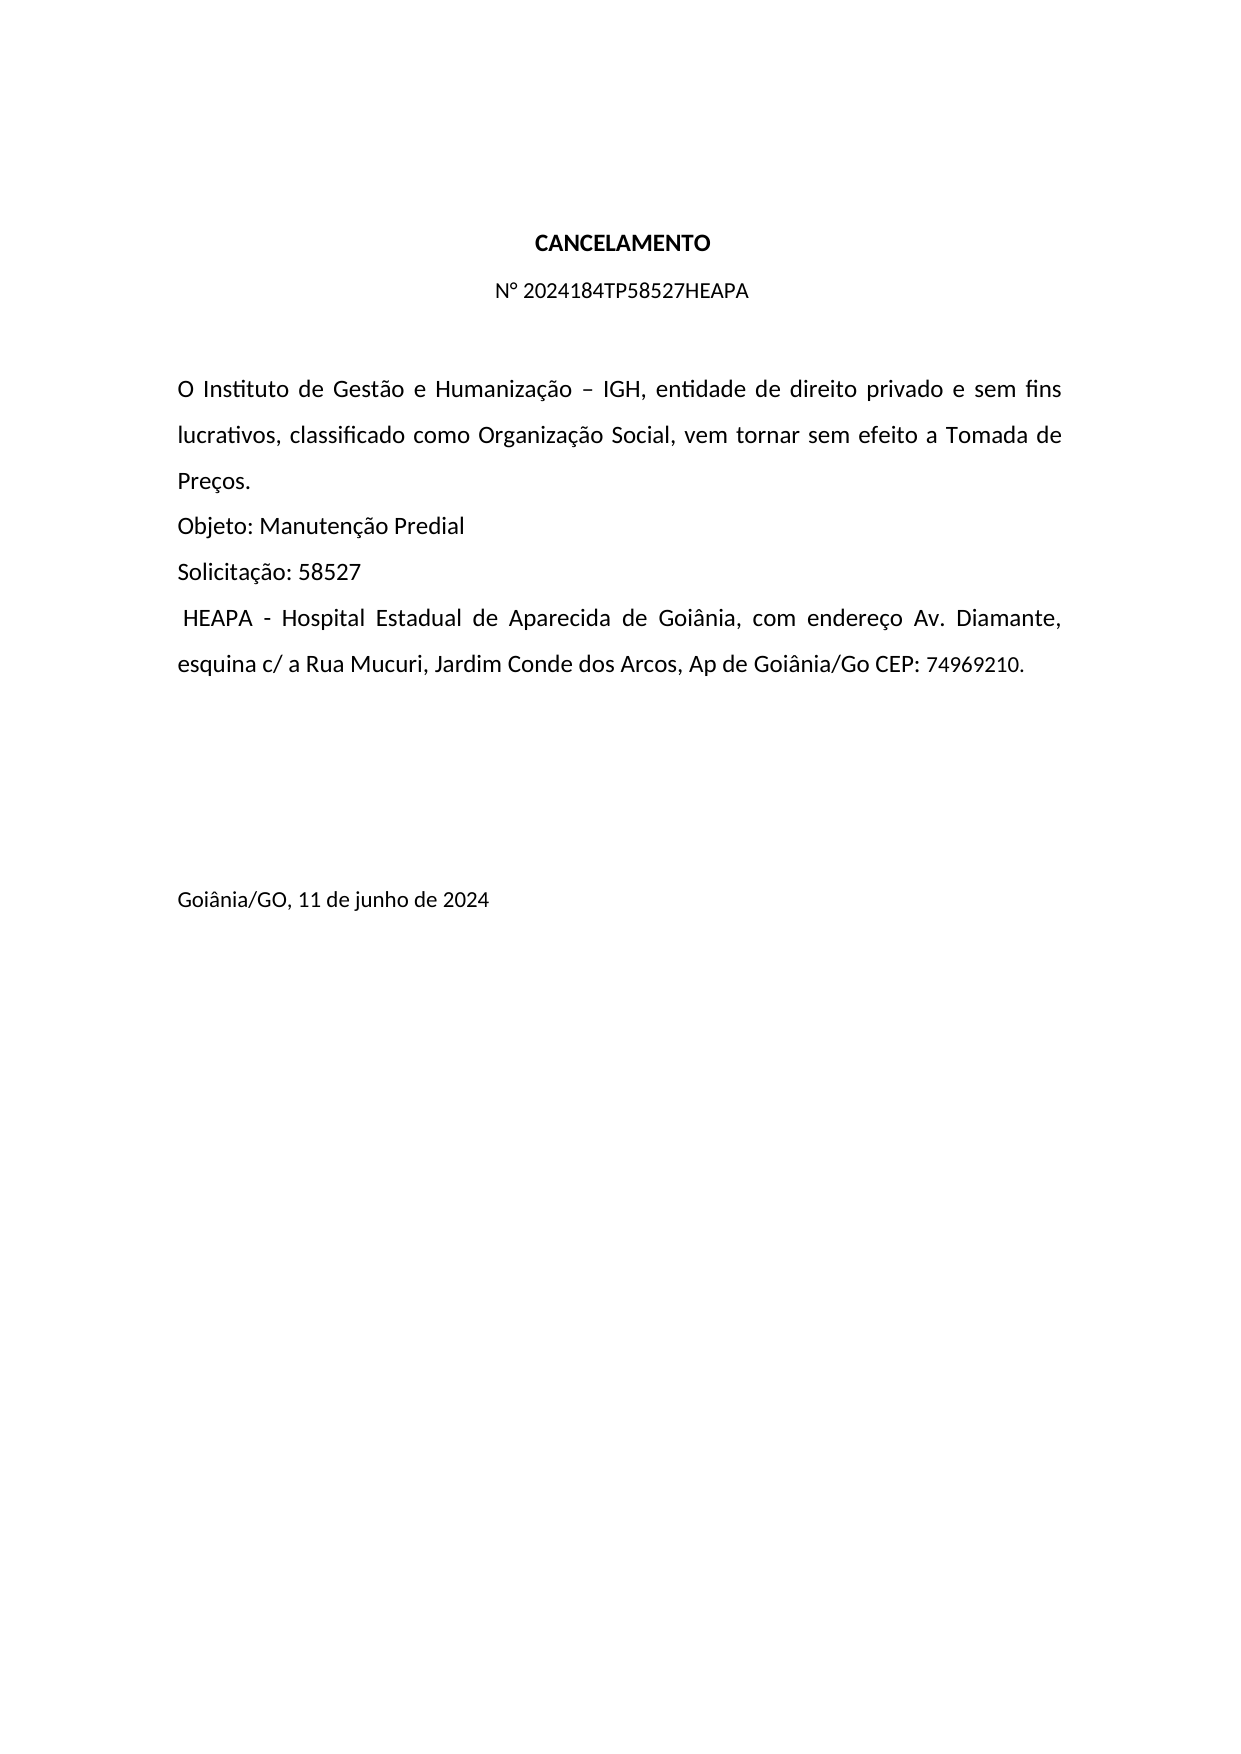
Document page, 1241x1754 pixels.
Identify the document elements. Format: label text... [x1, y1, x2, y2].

text Goiânia/GO, 11 de junho de 2024 [177, 885, 1073, 913]
text N° 2024184TP58527HEAPA [493, 276, 751, 304]
text HEAPA - Hospital Estadual de Aparecida de Goiânia, com endereço Av. Diamante, esquina c/ a Rua Mucuri, Jardim Conde dos Arcos, Ap de Goiânia/Go CEP: 74969210. [177, 602, 1073, 678]
text Objeto: Manutenção Predial Solicitação: 58527 [177, 511, 467, 587]
title CANCELAMENTO [493, 227, 752, 257]
text O Instituto de Gestão e Humanização – IGH, entidade de direito privado e sem fins lucrativos, classificado como Organização Social, vem tornar sem efeito a Tomada de Preços. [177, 373, 1063, 495]
